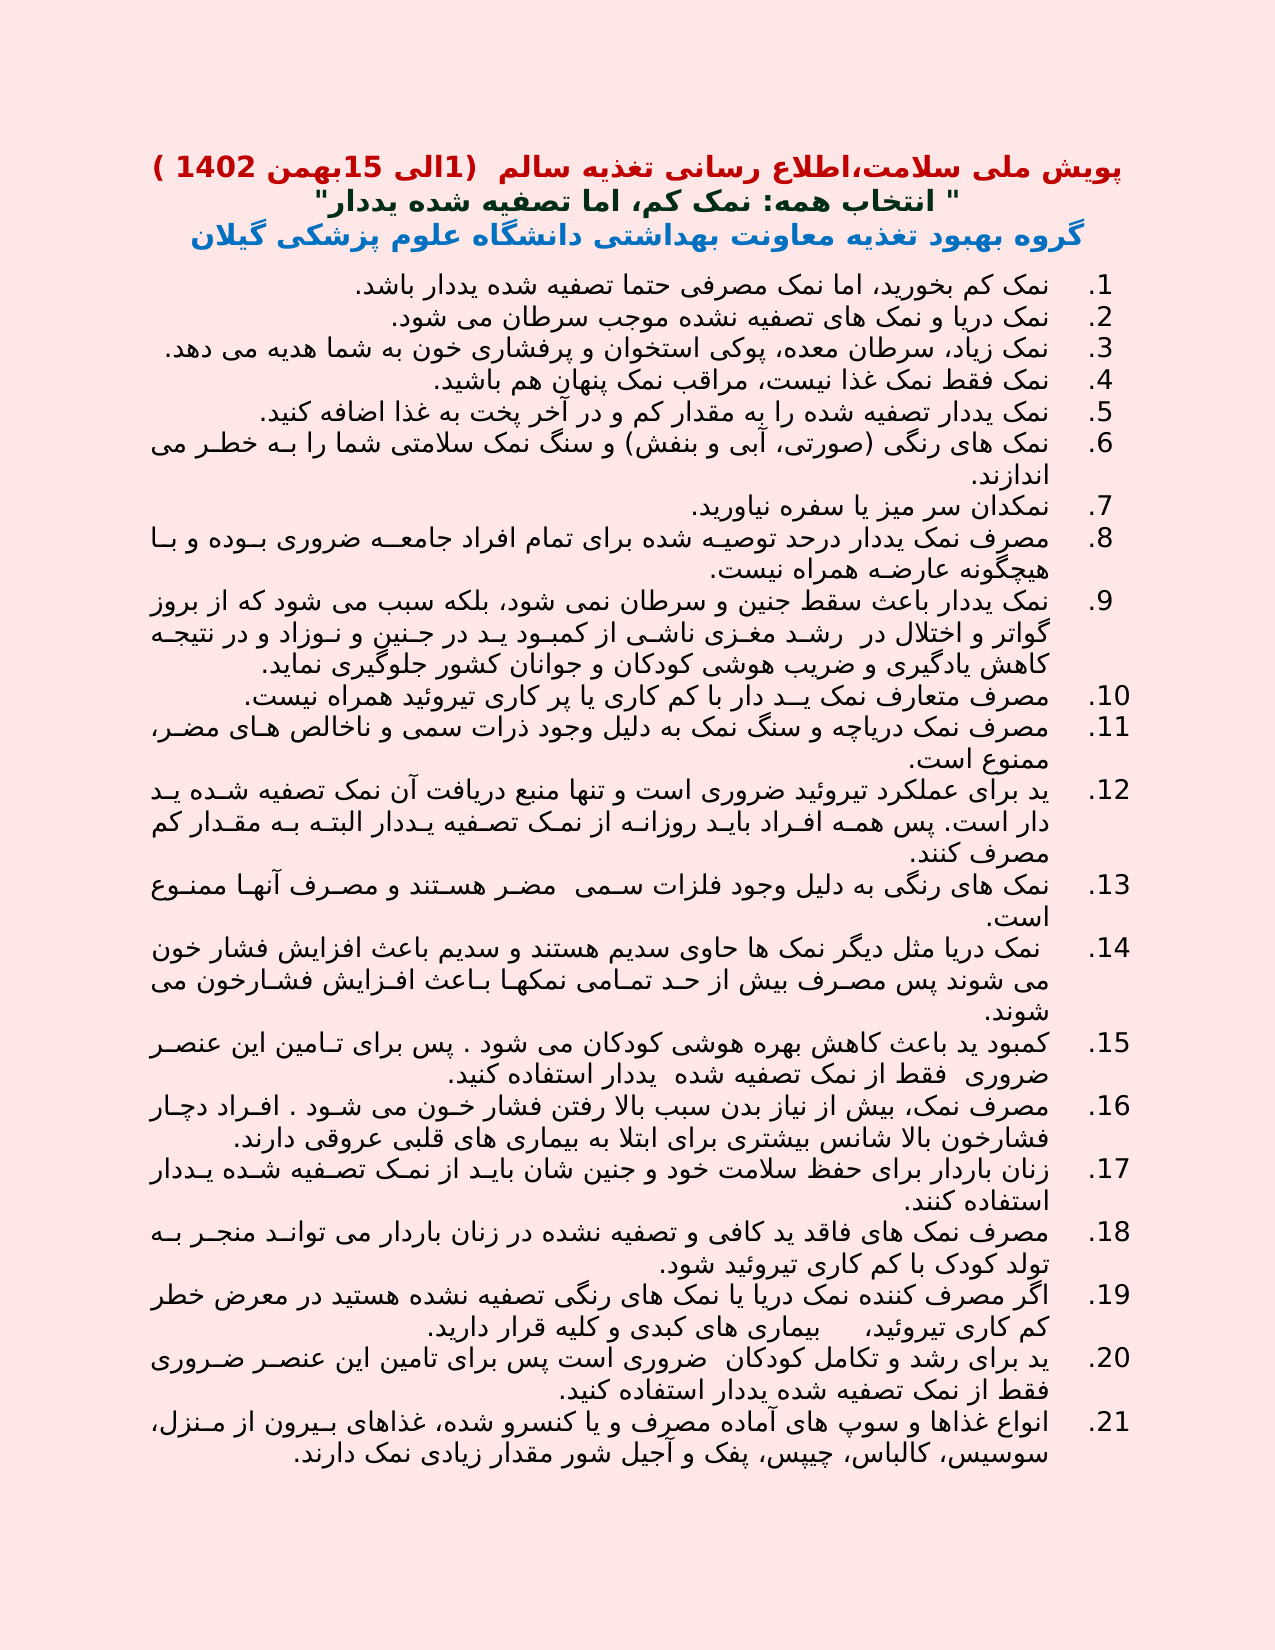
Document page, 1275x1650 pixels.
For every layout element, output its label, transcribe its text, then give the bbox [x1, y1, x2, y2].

list ید برای عملکرد تیروئید ضروری است و تنها منبع دریافت آن نمک تصفیه شده ید دار است. پس همه افراد باید روزانه از نمک تصفیه یددار البته به مقدار کم مصرف کنند. [150, 775, 1087, 869]
list کمبود ید باعث کاهش بهره هوشی کودکان می شود . پس برای تامین این عنصر ضروری فقط از نمک تصفیه شده یددار استفاده کنید. [150, 1027, 1087, 1090]
text " انتخاب همه: نمک کم، اما تصفیه شده يددار" [150, 184, 1125, 218]
list مصرف نمک های فاقد ید کافی و تصفیه نشده در زنان باردار می تواند منجر به تولد کودک با کم کاری تیروئید شود. [150, 1217, 1087, 1280]
list انواع غذاها و سوپ های آماده مصرف و یا کنسرو شده، غذاهای بیرون از منزل، سوسیس، کالباس، چیپس، پفک و آجیل شور مقدار زیادی نمک دارند. [150, 1406, 1087, 1469]
list اگر مصرف کننده نمک دریا یا نمک های رنگی تصفیه نشده هستید در معرض خطر کم کاری تیروئید، بیماری های کبدی و کلیه قرار دارید. [150, 1280, 1087, 1343]
list نمک های رنگی (صورتی، آبی و بنفش) و سنگ نمک سلامتی شما را به خطر می اندازند. [150, 427, 1087, 491]
list نمک یددار باعث سقط جنین و سرطان نمی شود، بلکه سبب می شود که از بروز گواتر و اختلال در رشد مغزی ناشی از کمبود ید در جنین و نوزاد و در نتیجه کاهش یادگیری و ضریب هوشی کودکان و جوانان کشور جلوگیری نماید. [150, 585, 1087, 680]
list نمک دریا مثل دیگر نمک ها حاوی سدیم هستند و سدیم باعث افزایش فشار خون می شوند پس مصرف بیش از حد تمامی نمکها باعث افزایش فشارخون می شوند. [150, 932, 1087, 1027]
list مصرف نمک دریاچه و سنگ نمک به دلیل وجود ذرات سمی و ناخالص های مضر، ممنوع است. [150, 712, 1087, 775]
list نمک یددار تصفیه شده را به مقدار کم و در آخر پخت به غذا اضافه کنید. [150, 396, 1087, 427]
list نمک های رنگی به دلیل وجود فلزات سمی مضر هستند و مصرف آنها ممنوع است. [150, 869, 1087, 932]
list نمک زیاد، سرطان معده، پوکی استخوان و پرفشاری خون به شما هدیه می دهد. [150, 333, 1087, 364]
list نمكدان سر میز یا سفره نیاورید. [150, 491, 1087, 522]
list مصرف متعارف نمک یــد دار با کم کاری یا پر کاری تیروئید همراه نیست. [150, 680, 1087, 712]
list نمک دریا و نمک های تصفیه نشده موجب سرطان می شود. [150, 301, 1087, 333]
text گروه بهبود تغذیه معاونت بهداشتی دانشگاه علوم پزشکی گیلان [150, 218, 1125, 252]
list نمک کم بخورید، اما نمک مصرفی حتما تصفیه شده یددار باشد. [150, 270, 1087, 301]
text پویش ملی سلامت،اطلاع رسانی تغذیه سالم (1الی 15بهمن 1402 ) [150, 150, 1125, 184]
list نمک فقط نمک غذا نیست، مراقب نمک پنهان هم باشید. [150, 364, 1087, 396]
list مصرف نمک یددار درحد توصیـه شده برای تمام افراد جامعــه ضروری بوده و با هیچگونه عارضـه همراه نیست. [150, 522, 1087, 585]
list ید برای رشد و تکامل کودکان ضروری است پس برای تامین این عنصر ضروری فقط از نمک تصفیه شده یددار استفاده کنید. [150, 1343, 1087, 1406]
list مصرف نمک، بیش از نیاز بدن سبب بالا رفتن فشار خون می شود . افراد دچار فشارخون بالا شانس بیشتری برای ابتلا به بیماری های قلبی عروقی دارند. [150, 1090, 1087, 1153]
list زنان باردار برای حفظ سلامت خود و جنین شان باید از نمک تصفیه شده یددار استفاده کنند. [150, 1153, 1087, 1217]
